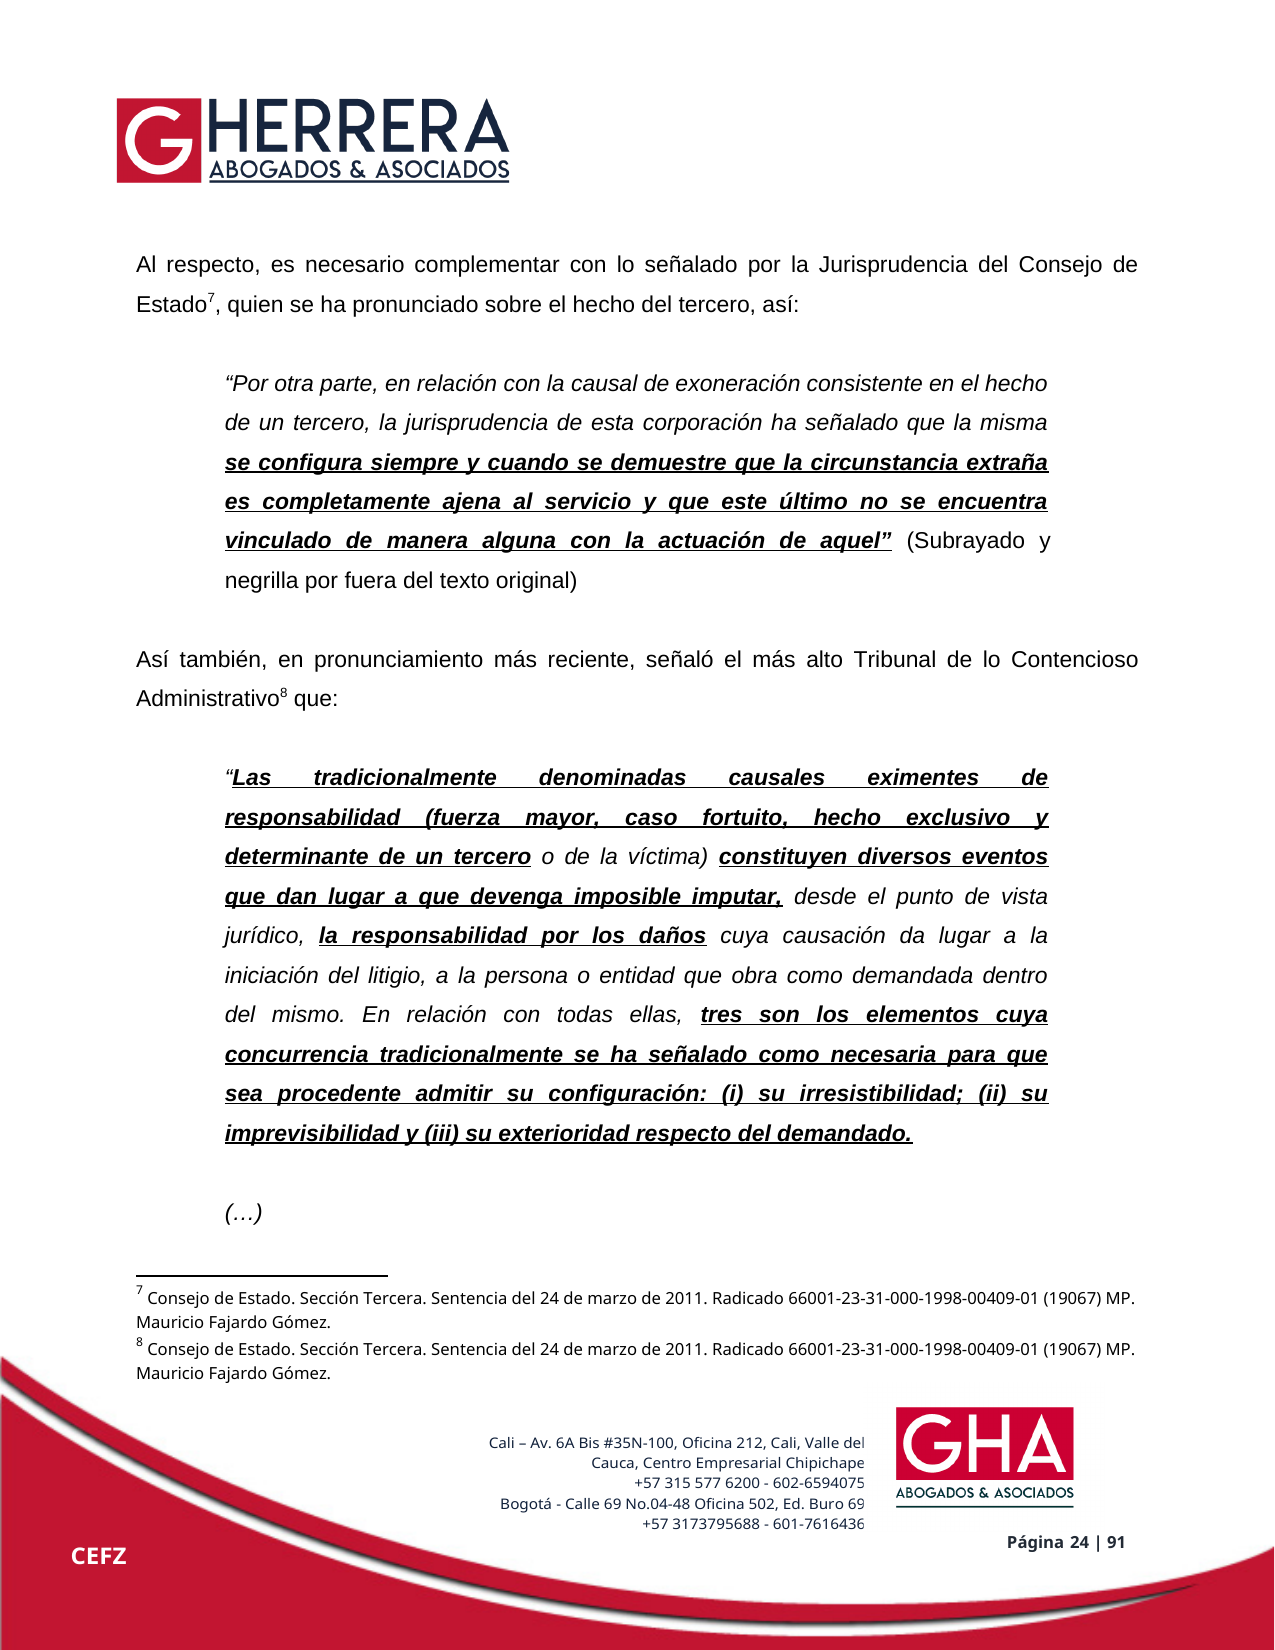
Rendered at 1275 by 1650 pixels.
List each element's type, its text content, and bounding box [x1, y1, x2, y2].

text Así también, en pronunciamiento más reciente, señaló el más alto Tribunal de lo Contencioso Administrativo que: [136, 646, 1139, 712]
picture [0, 1343, 1275, 1650]
text “Las tradicionalmente denominadas causales eximentes de responsabilidad (fuerza mayor, caso fortuito, hecho exclusivo y determinante de un tercero o de la víctima) constituyen diversos eventos que dan lugar a que devenga imposible imputar, desde el punto de vista jurídico, la responsabilidad por los daños cuya causación da lugar a la iniciación del litigio, a la persona o entidad que obra como demandada dentro del mismo. En relación con todas ellas, tres son los elementos cuya concurrencia tradicionalmente se ha señalado como necesaria para que sea procedente admitir su configuración: (i) su irresistibilidad; (ii) su imprevisibilidad y (iii) su exterioridad respecto del demandado. [224, 764, 1051, 1146]
text “Por otra parte, en relación con la causal de exoneración consistente en el hecho de un tercero, la jurisprudencia de esta corporación ha señalado que la misma se configura siempre y cuando se demuestre que la circunstancia extraña es completamente ajena al servicio y que este último no se encuentra vinculado de manera alguna con la actuación de aquel” (Subrayado y negrilla por fuera del texto original) [224, 369, 1051, 593]
picture [1109, 1343, 1116, 1353]
text Al respecto, es necesario complementar con lo señalado por la Jurisprudencia del Consejo de Estado, quien se ha pronunciado sobre el hecho del tercero, así: [136, 251, 1139, 317]
text (…) [224, 1198, 1051, 1225]
picture [96, 75, 529, 206]
